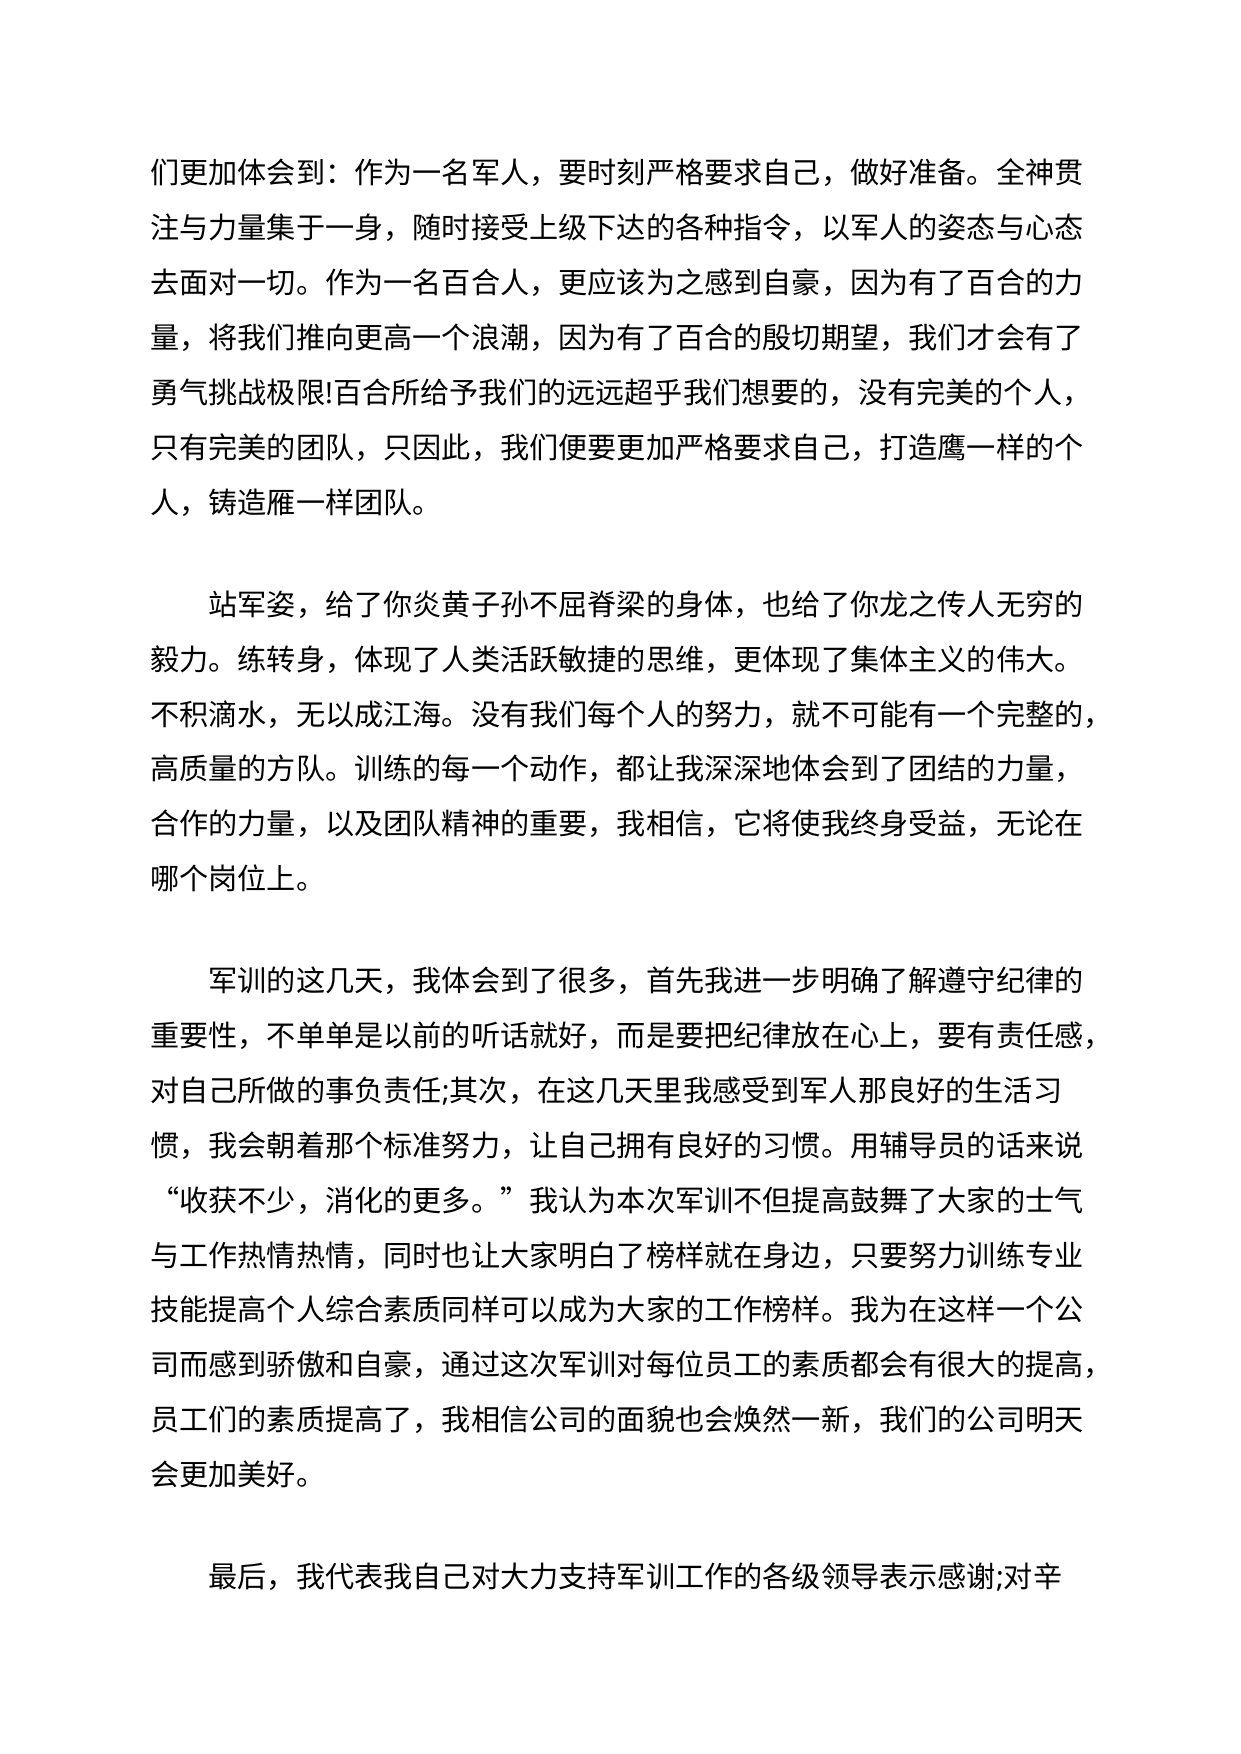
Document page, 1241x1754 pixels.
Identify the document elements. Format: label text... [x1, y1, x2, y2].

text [150, 150, 1090, 522]
text 站军姿，给了你炎黄子孙不屈脊梁的身体，也给了你龙之传人无穷的毅力。练转身，体现了人类活跃敏捷的思维，更体现了集体主义的伟大。不积滴水，无以成江海。没有我们每个人的努力，就不可能有一个完整的，高质量的方队。训练的每一个动作，都让我深深地体会到了团结的力量，合作的力量，以及团队精神的重要，我相信，它将使我终身受益，无论在哪个岗位上。 [150, 581, 1090, 898]
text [150, 1553, 1090, 1596]
text 军训的这几天，我体会到了很多，首先我进一步明确了解遵守纪律的重要性，不单单是以前的听话就好，而是要把纪律放在心上，要有责任感，对自己所做的事负责任;其次，在这几天里我感受到军人那良好的生活习惯，我会朝着那个标准努力，让自己拥有良好的习惯。用辅导员的话来说“收获不少，消化的更多。”我认为本次军训不但提高鼓舞了大家的士气与工作热情热情，同时也让大家明白了榜样就在身边，只要努力训练专业技能提高个人综合素质同样可以成为大家的工作榜样。我为在这样一个公司而感到骄傲和自豪，通过这次军训对每位员工的素质都会有很大的提高，员工们的素质提高了，我相信公司的面貌也会焕然一新，我们的公司明天会更加美好。 [150, 957, 1090, 1494]
